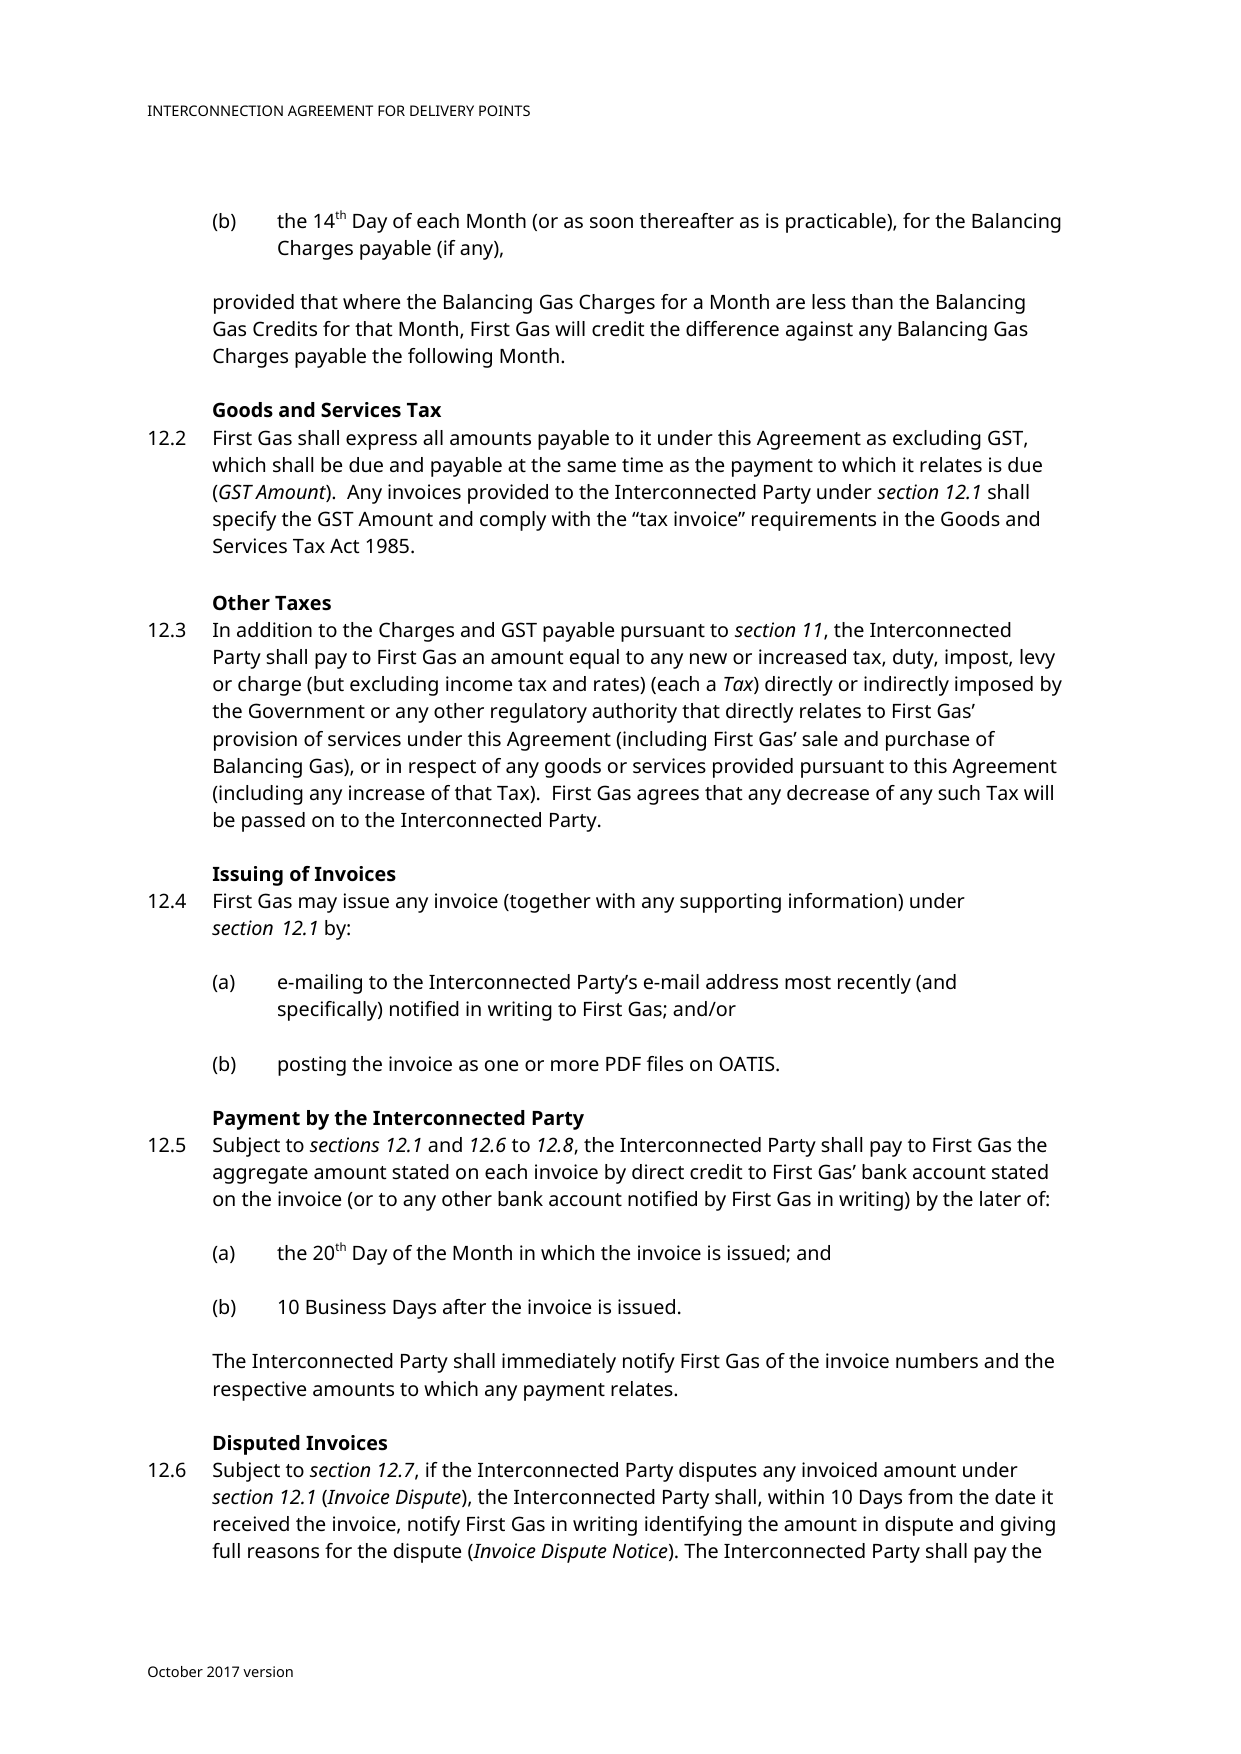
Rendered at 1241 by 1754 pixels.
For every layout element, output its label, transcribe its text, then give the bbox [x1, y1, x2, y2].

list 10 Business Days after the invoice is issued. [212, 1293, 1063, 1321]
list Subject to sections 12.1 and 12.6 to 12.8, the Interconnected Party shall pay to First Gas the aggregate amount stated on each invoice by direct credit to First Gas’ bank account stated on the invoice (or to any other bank account notified by First Gas in writing) by the later of: [147, 1131, 1063, 1212]
list First Gas may issue any invoice (together with any supporting information) under section 12.1 by: [147, 887, 1063, 941]
list the 20th Day of the Month in which the invoice is issued; and [212, 1239, 1063, 1266]
list In addition to the Charges and GST payable pursuant to section 11, the Interconnected Party shall pay to First Gas an amount equal to any new or increased tax, duty, impost, levy or charge (but excluding income tax and rates) (each a Tax) directly or indirectly imposed by the Government or any other regulatory authority that directly relates to First Gas’ provision of services under this Agreement (including First Gas’ sale and purchase of Balancing Gas), or in respect of any goods or services provided pursuant to this Agreement (including any increase of that Tax). First Gas agrees that any decrease of any such Tax will be passed on to the Interconnected Party. [147, 616, 1063, 833]
list the 14th Day of each Month (or as soon thereafter as is practicable), for the Balancing Charges payable (if any), [212, 207, 1063, 261]
list posting the invoice as one or more PDF files on OATIS. [212, 1050, 1063, 1077]
subtitle Other Taxes [212, 589, 1063, 616]
list e-mailing to the Interconnected Party’s e-mail address most recently (and specifically) notified in writing to First Gas; and/or [212, 968, 1063, 1023]
subtitle Disputed Invoices [212, 1429, 1063, 1456]
subtitle Issuing of Invoices [147, 860, 1063, 887]
subtitle Payment by the Interconnected Party [212, 1104, 1063, 1131]
text provided that where the Balancing Gas Charges for a Month are less than the Balancing Gas Credits for that Month, First Gas will credit the difference against any Balancing Gas Charges payable the following Month. [212, 288, 1063, 369]
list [147, 1456, 1063, 1564]
list First Gas shall express all amounts payable to it under this Agreement as excluding GST, which shall be due and payable at the same time as the payment to which it relates is due (GST Amount). Any invoices provided to the Interconnected Party under section 12.1 shall specify the GST Amount and comply with the “tax invoice” requirements in the Goods and Services Tax Act 1985. [147, 424, 1063, 559]
text The Interconnected Party shall immediately notify First Gas of the invoice numbers and the respective amounts to which any payment relates. [212, 1348, 1063, 1402]
subtitle Goods and Services Tax [212, 397, 1063, 424]
